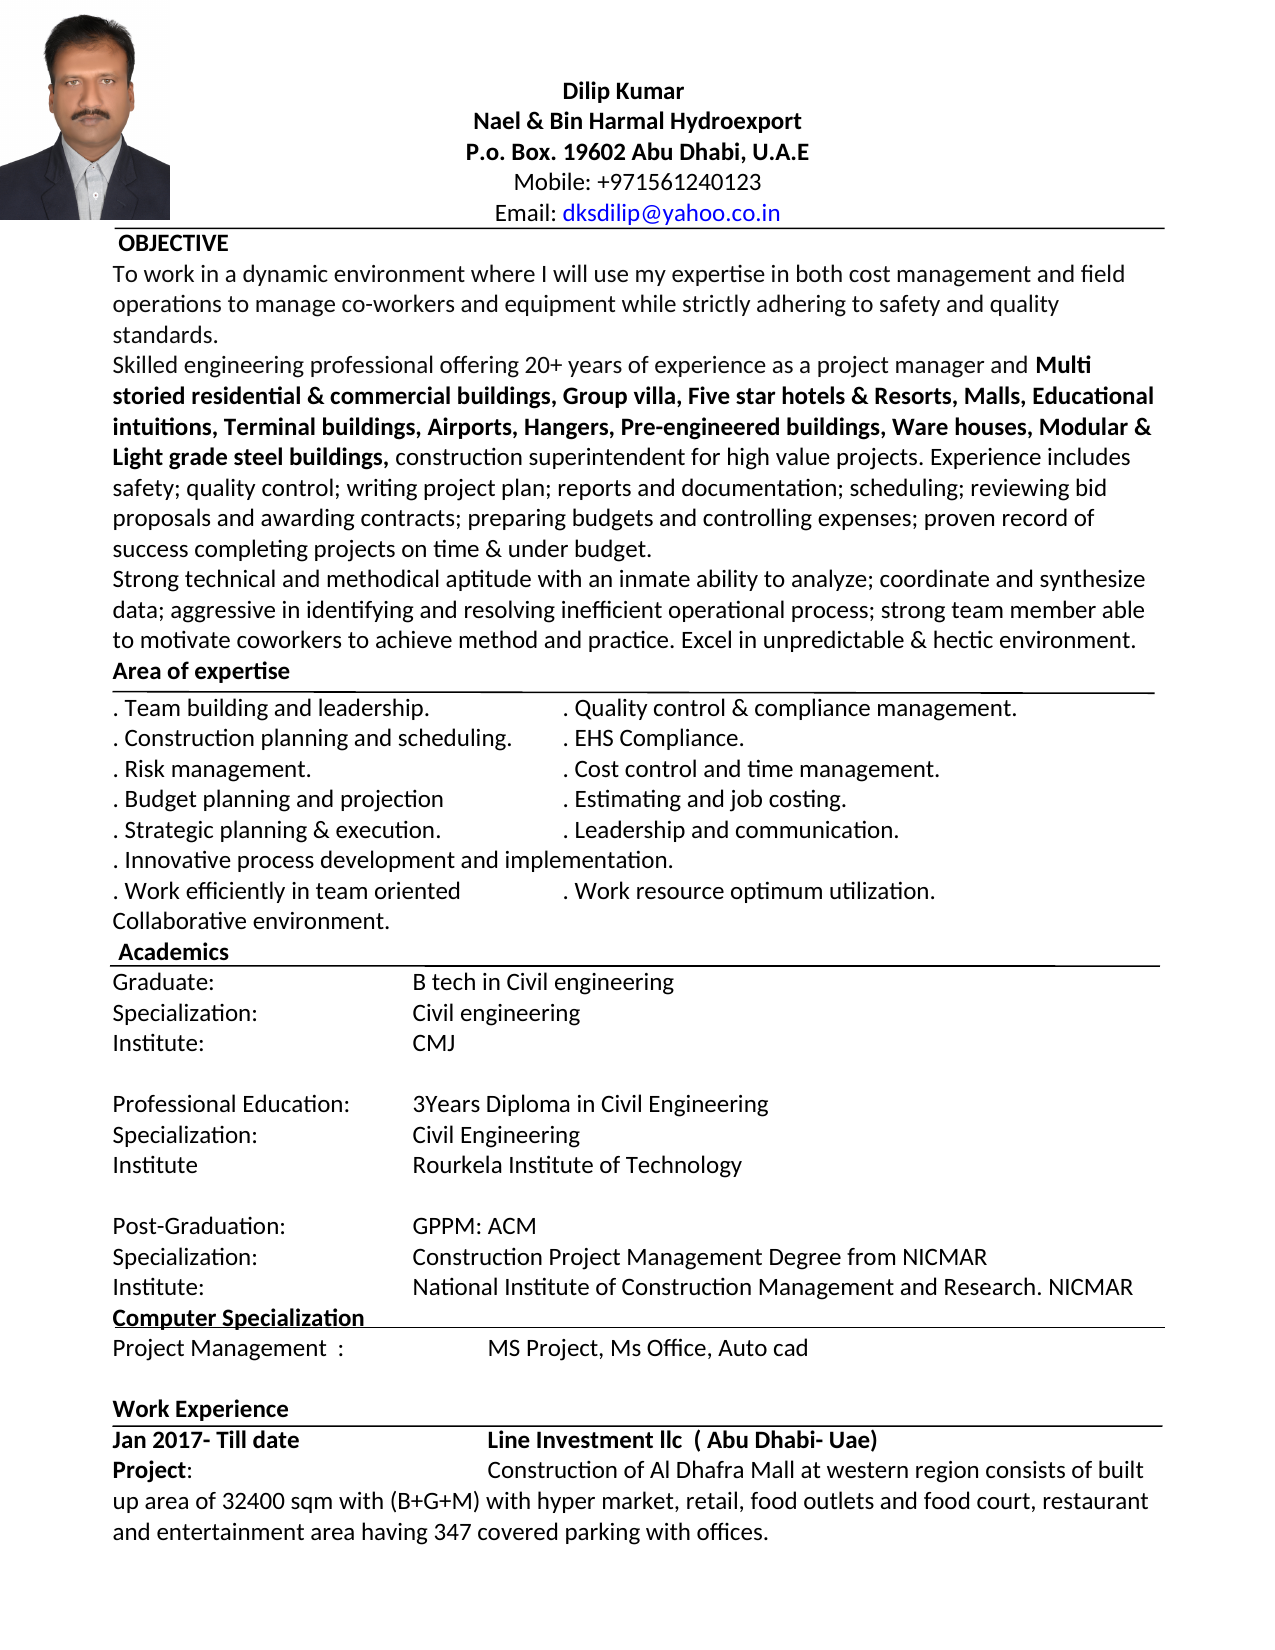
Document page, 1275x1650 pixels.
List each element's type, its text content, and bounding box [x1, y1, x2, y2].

text Post-Graduation: GPPM: ACM [112, 1211, 1162, 1241]
text Institute: CMJ [112, 1027, 1162, 1058]
text OBJECTIVE [112, 228, 1162, 258]
text Collaborative environment. [112, 905, 1162, 936]
subtitle Mobile: +971561240123 [112, 167, 1162, 197]
text . Strategic planning & execution. . Leadership and communication. [112, 814, 1162, 844]
text Project: Construction of Al Dhafra Mall at western region consists of built up area of 32400 sqm with (B+G+M) with hyper market, retail, food outlets and food court, restaurant and entertainment area having 347 covered parking with offices. [112, 1455, 1162, 1546]
text Project Management : MS Project, Ms Office, Auto cad [112, 1333, 1162, 1363]
text Jan 2017- Till date Line Investment llc ( Abu Dhabi- Uae) [112, 1427, 1162, 1455]
text Specialization: Civil Engineering [112, 1119, 1162, 1149]
text Specialization: Construction Project Management Degree from NICMAR [112, 1241, 1162, 1272]
text Dilip Kumar [487, 75, 1162, 106]
text Computer Specialization [112, 1302, 1162, 1333]
text P.o. Box. 19602 Abu Dhabi, U.A.E [112, 136, 1162, 167]
text . Risk management. . Cost control and time management. [112, 753, 1162, 783]
text To work in a dynamic environment where I will use my expertise in both cost management and field operations to manage co-workers and equipment while strictly adhering to safety and quality standards. [219, 258, 1162, 350]
text Professional Education: 3Years Diploma in Civil Engineering [112, 1088, 1162, 1119]
text . Construction planning and scheduling. . EHS Compliance. [112, 722, 1162, 753]
text Strong technical and methodical aptitude with an inmate ability to analyze; coordinate and synthesize data; aggressive in identifying and resolving inefficient operational process; strong team member able to motivate coworkers to achieve method and practice. Excel in unpredictable & hectic environment. [112, 563, 1162, 655]
text . Innovative process development and implementation. [112, 844, 1162, 875]
text Institute Rourkela Institute of Technology [112, 1149, 1162, 1180]
text Specialization: Civil engineering [112, 997, 1162, 1027]
text Work Experience [112, 1394, 1162, 1424]
text Academics [112, 936, 1162, 966]
text Institute: National Institute of Construction Management and Research. NICMAR [112, 1272, 1162, 1302]
text . Work efficiently in team oriented . Work resource optimum utilization. [112, 875, 1162, 905]
text Area of expertise [112, 655, 1162, 685]
text Skilled engineering professional offering 20+ years of experience as a project manager and Multi storied residential & commercial buildings, Group villa, Five star hotels & Resorts, Malls, Educational intuitions, Terminal buildings, Airports, Hangers, Pre-engineered buildings, Ware houses, Modular & Light grade steel buildings, construction superintendent for high value projects. Experience includes safety; quality control; writing project plan; reports and documentation; scheduling; reviewing bid proposals and awarding contracts; preparing budgets and controlling expenses; proven record of success completing projects on time & under budget. [112, 350, 1162, 563]
text Graduate: B tech in Civil engineering [112, 966, 1162, 997]
text . Budget planning and projection . Estimating and job costing. [112, 783, 1162, 814]
text . Team building and leadership. . Quality control & compliance management. [112, 692, 1162, 722]
text Nael & Bin Harmal Hydroexport [112, 106, 1162, 136]
text Email: dksdilip@yahoo.co.in [112, 197, 1162, 228]
picture [0, 0, 170, 220]
